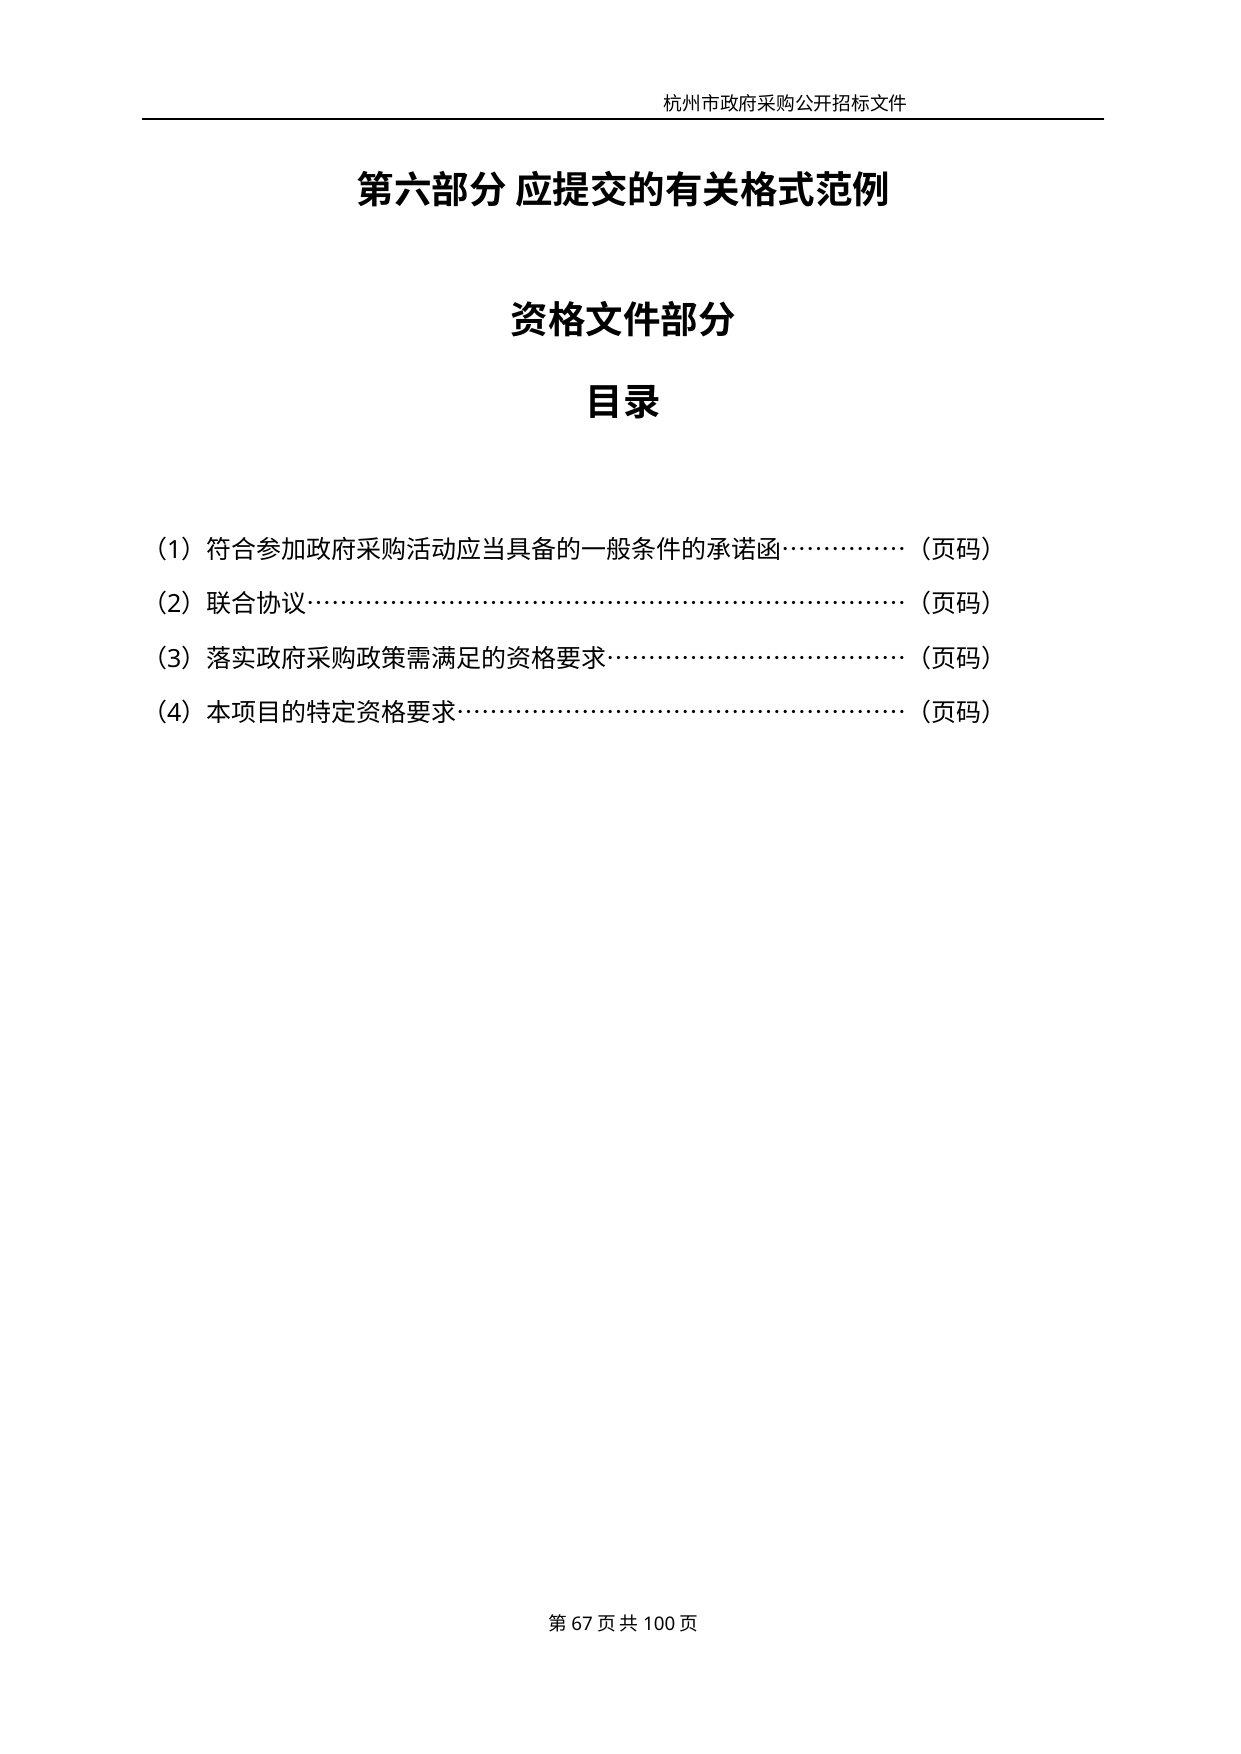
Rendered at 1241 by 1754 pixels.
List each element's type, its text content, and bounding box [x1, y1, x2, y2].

text 目录 [142, 372, 1104, 426]
text （4）本项目的特定资格要求………………………………………………（页码） [142, 693, 1104, 729]
text 资格文件部分 [142, 290, 1104, 344]
text （1）符合参加政府采购活动应当具备的一般条件的承诺函……………（页码） [142, 529, 1104, 566]
text 第六部分 应提交的有关格式范例 [142, 159, 1104, 214]
text （3）落实政府采购政策需满足的资格要求………………………………（页码） [142, 638, 1104, 674]
text （2）联合协议………………………………………………………………（页码） [142, 584, 1104, 620]
